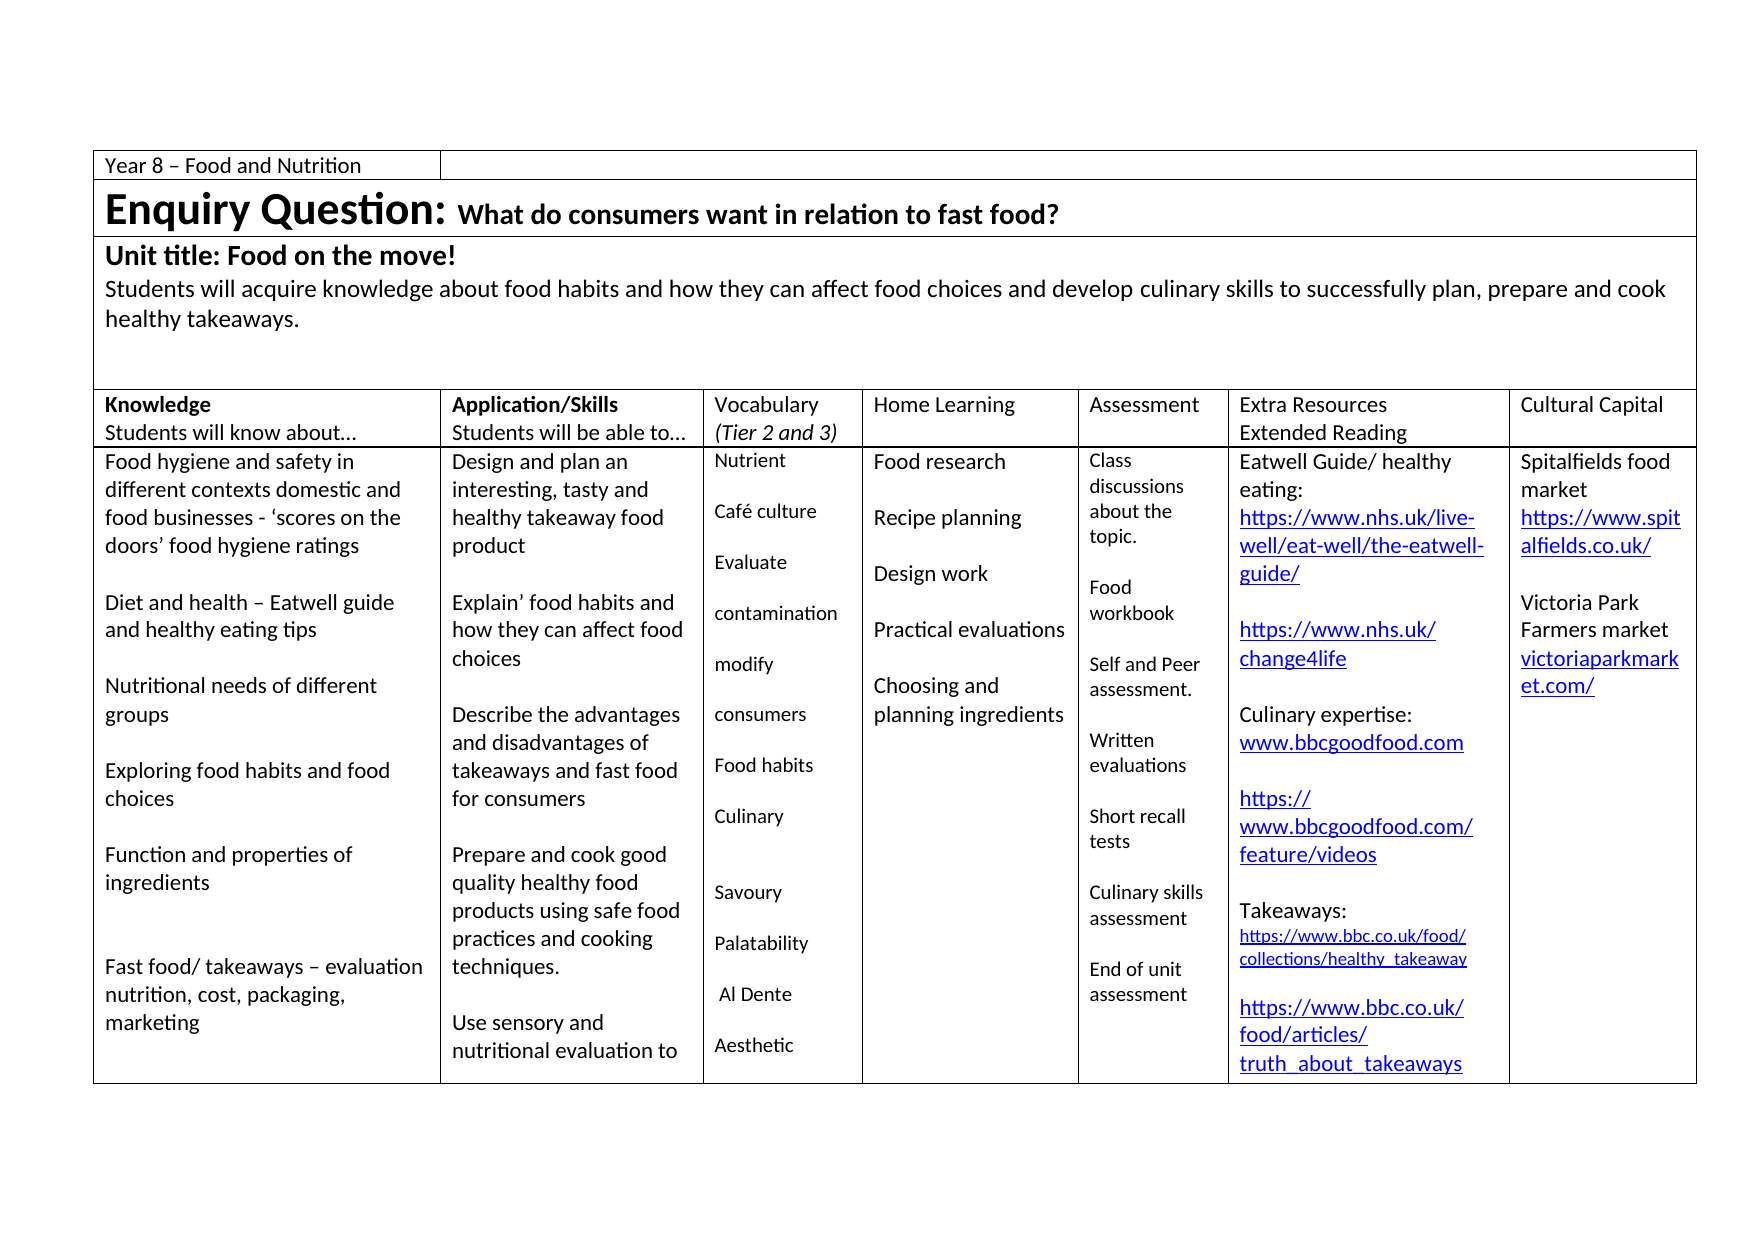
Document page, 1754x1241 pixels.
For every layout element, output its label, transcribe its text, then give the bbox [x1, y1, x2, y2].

table_cell Cultural Capital [1510, 390, 1696, 446]
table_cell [1229, 448, 1509, 1083]
table_header Year 8 – Food and Nutrition [94, 151, 440, 179]
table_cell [704, 448, 862, 1083]
table_cell Enquiry Question: What do consumers want in relation to fast food? [94, 180, 1696, 236]
table_header [441, 151, 1696, 179]
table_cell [1079, 448, 1228, 1083]
table_cell Extra Resources Extended Reading [1229, 390, 1509, 446]
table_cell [441, 448, 703, 1083]
table_cell Assessment [1079, 390, 1228, 446]
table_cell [1510, 448, 1696, 1083]
table_cell Vocabulary (Tier 2 and 3) [704, 390, 862, 446]
table_cell Application/Skills Students will be able to… [441, 390, 703, 446]
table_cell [94, 448, 440, 1083]
table_cell Unit title: Food on the move! Students will acquire knowledge about food habits and how they can affect food choices and develop culinary skills to successfully plan, prepare and cook healthy takeaways. [94, 237, 1696, 389]
table_cell Home Learning [863, 390, 1078, 446]
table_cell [863, 448, 1078, 1083]
table_cell Knowledge Students will know about… [94, 390, 440, 446]
